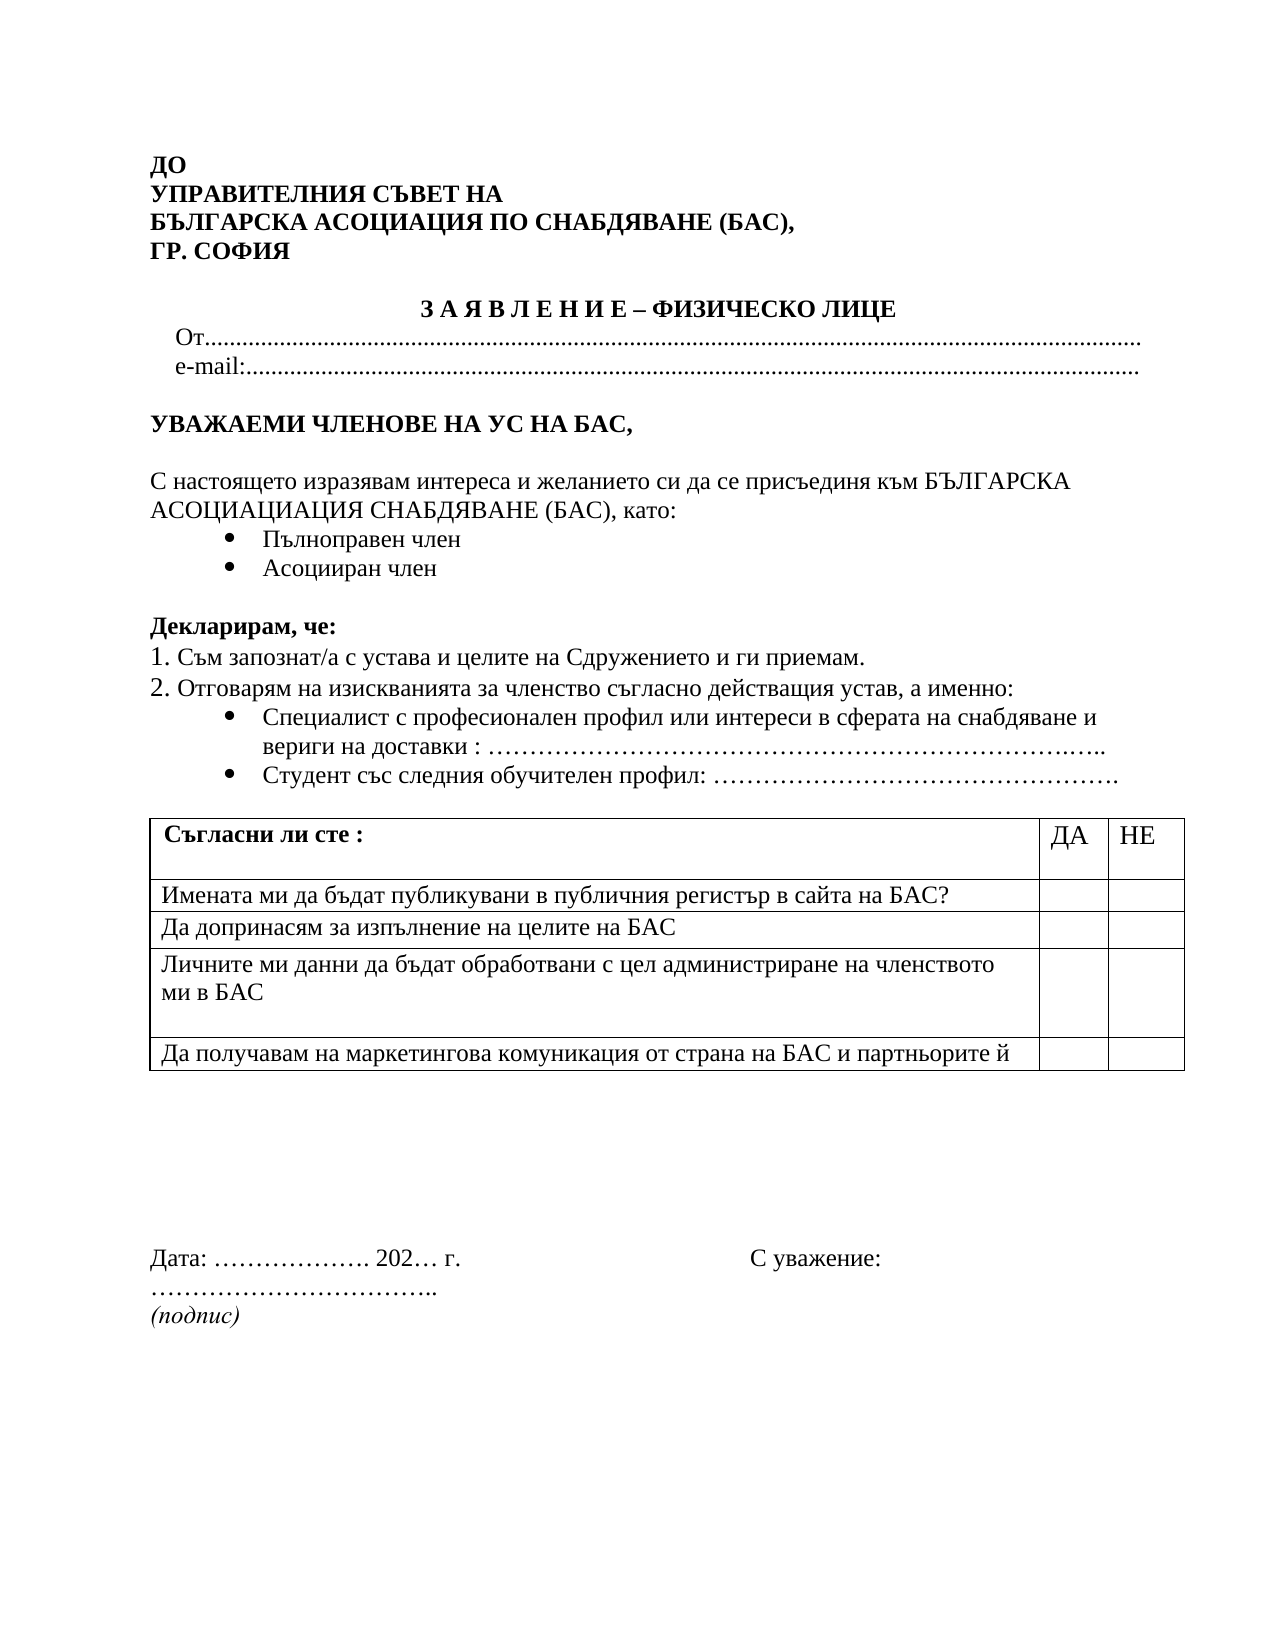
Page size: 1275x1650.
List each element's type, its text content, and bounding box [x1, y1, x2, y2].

table_cell [1109, 880, 1184, 911]
table_header Съгласни ли сте : [151, 819, 1039, 879]
table_cell Имената ми да бъдат публикувани в публичния регистър в сайта на БАС? [151, 880, 1039, 911]
table_cell [1109, 1038, 1184, 1069]
table_cell [1040, 880, 1108, 911]
text 2. Отговарям на изискванията за членство съгласно действащия устав, а именно: [150, 671, 1167, 702]
text УПРАВИТЕЛНИЯ СЪВЕТ НА [150, 179, 1167, 207]
list Студент със следния обучителен профил: …………………………………………. [225, 760, 1167, 789]
text ДО [150, 150, 1167, 179]
text e-mail:............................................................................................................................................... [150, 351, 1167, 380]
text От...................................................................................................................................................... [150, 322, 1167, 351]
text УВАЖАЕМИ ЧЛЕНОВЕ НА УС НА БАС, [150, 409, 1167, 437]
table_header НЕ [1109, 819, 1184, 879]
text З А Я В Л Е Н И Е – ФИЗИЧЕСКО ЛИЦЕ [150, 294, 1167, 322]
table_cell [1109, 912, 1184, 948]
text С настоящето изразявам интереса и желанието си да се присъединя към БЪЛГАРСКА АСОЦИАЦИАЦИЯ СНАБДЯВАНЕ (БАС), като: [150, 466, 1167, 524]
table_cell Да получавам на маркетингова комуникация от страна на БАС и партньорите й [151, 1038, 1039, 1069]
table_cell Да допринасям за изпълнение на целите на БАС [151, 912, 1039, 948]
text Декларирам, че: [150, 611, 1167, 640]
text БЪЛГАРСКА АСОЦИАЦИЯ ПО СНАБДЯВАНЕ (БАС), [150, 207, 1167, 236]
text ГР. СОФИЯ [150, 236, 1167, 265]
table_cell [1040, 912, 1108, 948]
table_cell [1040, 949, 1108, 1037]
text (подпис) [150, 1301, 1167, 1329]
list Специалист с професионален профил или интереси в сферата на снабдяване и вериги на доставки : …………………………………………………………….….. [225, 702, 1167, 760]
table_cell [1040, 1038, 1108, 1069]
text Дата: ………………. 202… г. С уважение: …………………………….. [150, 1243, 1167, 1301]
table_header ДА [1040, 819, 1108, 879]
table_cell Личните ми данни да бъдат обработвани с цел администриране на членството ми в БАС [151, 949, 1039, 1037]
list Асоцииран член [225, 553, 1167, 582]
table_cell [1109, 949, 1184, 1037]
list Пълноправен член [225, 524, 1167, 553]
text 1. Съм запознат/а с устава и целите на Сдружението и ги приемам. [150, 640, 1167, 671]
